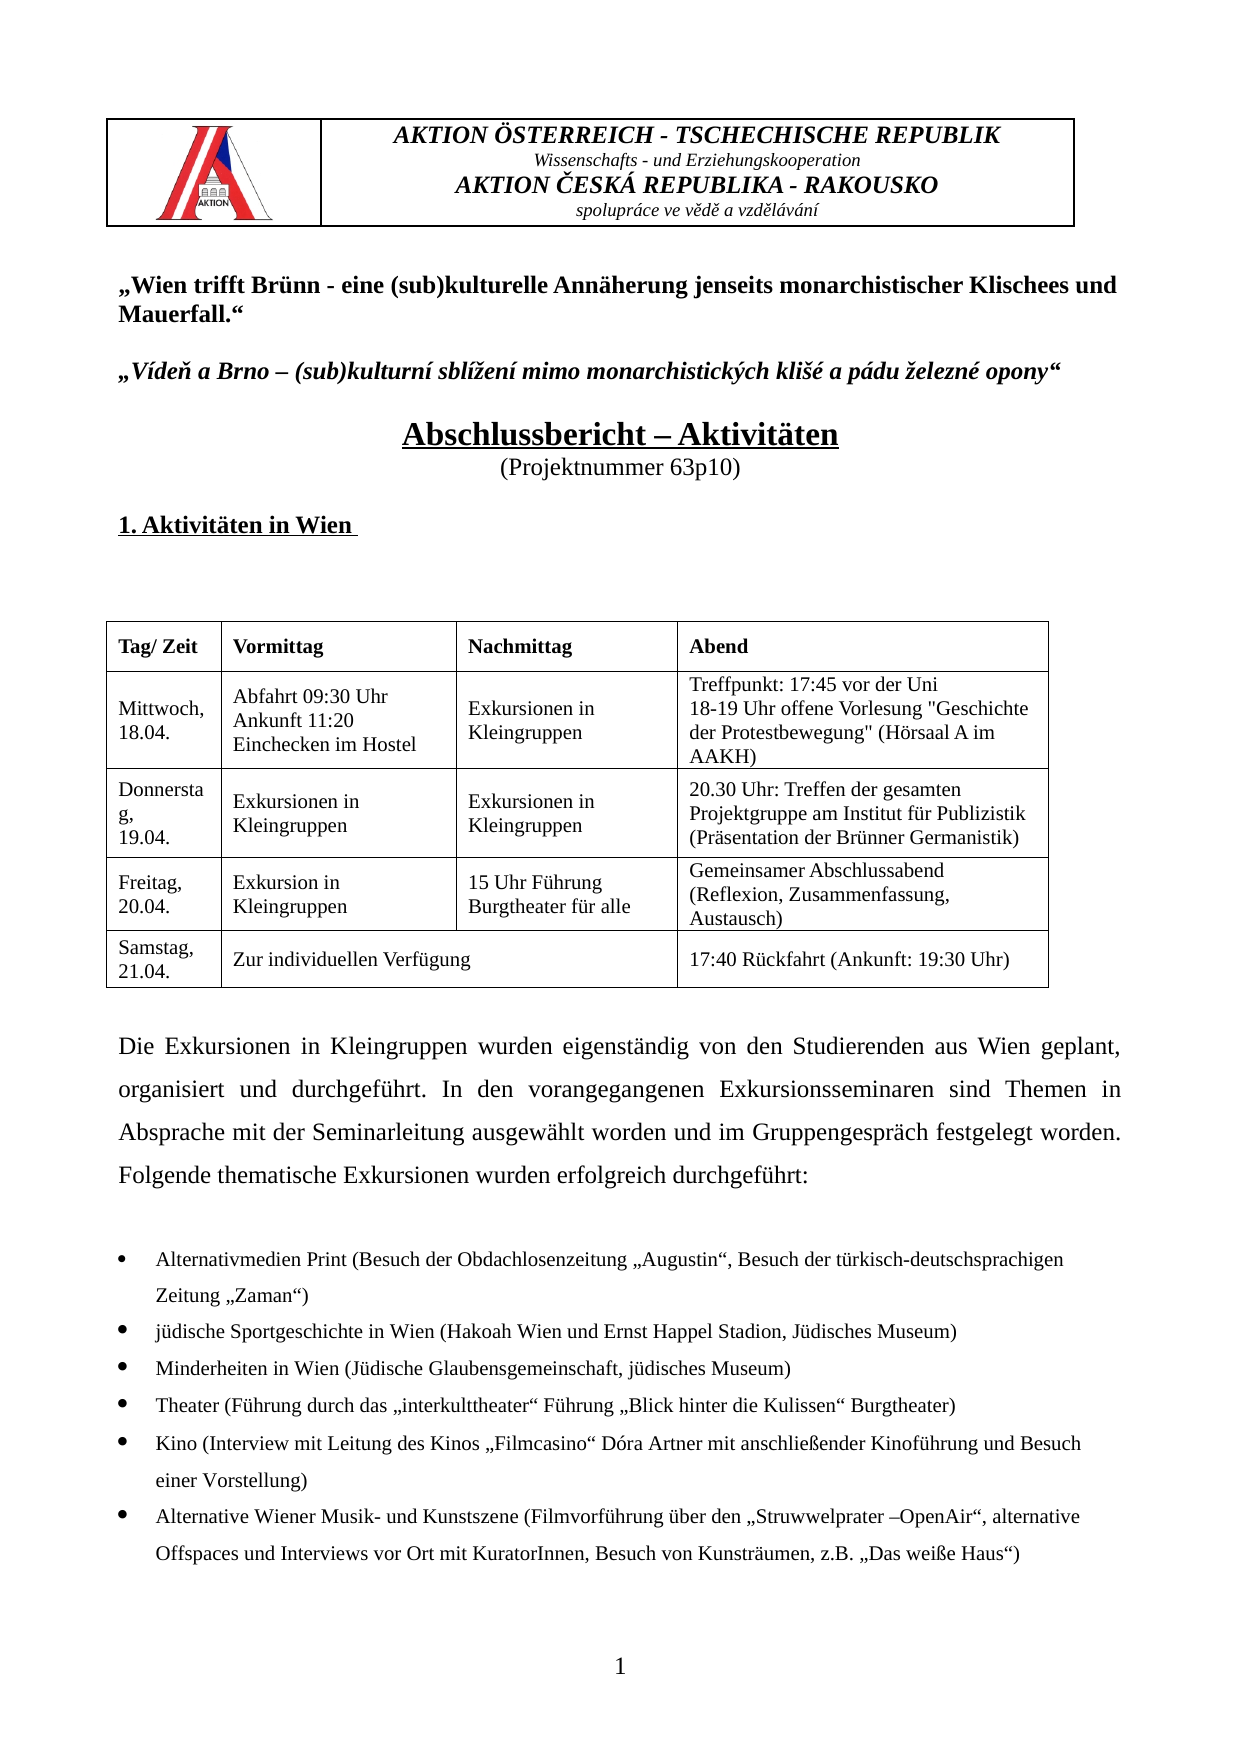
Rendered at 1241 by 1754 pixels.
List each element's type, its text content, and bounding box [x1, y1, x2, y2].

picture [154, 120, 274, 225]
list Alternative Wiener Musik- und Kunstszene (Filmvorführung über den „Struwwelprater –OpenAir“, alternative Offspaces und Interviews vor Ort mit KuratorInnen, Besuch von Kunsträumen, z.B. „Das weiße Haus“) [118, 1504, 1122, 1564]
text Die Exkursionen in Kleingruppen wurden eigenständig von den Studierenden aus Wien geplant, organisiert und durchgeführt. In den vorangegangenen Exkursionsseminaren sind Themen in Absprache mit der Seminarleitung ausgewählt worden und im Gruppengespräch festgelegt worden. Folgende thematische Exkursionen wurden erfolgreich durchgeführt: [118, 1031, 1122, 1189]
text „Vídeň a Brno – (sub)kulturní sblížení mimo monarchistických klišé a pádu železné opony“ [118, 356, 1122, 385]
table_header AKTION ÖSTERREICH - TSCHECHISCHE REPUBLIK Wissenschafts - und Erziehungskooperation AKTION ČESKÁ REPUBLIKA - RAKOUSKO spolupráce ve vědě a vzdělávání [322, 120, 1073, 225]
table_header Abend [678, 622, 1048, 671]
text 1. Aktivitäten in Wien [118, 510, 1122, 538]
table_cell Zur individuellen Verfügung [222, 931, 677, 987]
list Theater (Führung durch das „interkulttheater“ Führung „Blick hinter die Kulissen“ Burgtheater) [118, 1393, 1122, 1418]
table_header [274, 120, 320, 225]
text (Projektnummer 63p10) [118, 452, 1122, 481]
list Alternativmedien Print (Besuch der Obdachlosenzeitung „Augustin“, Besuch der türkisch-deutschsprachigen Zeitung „Zaman“) [118, 1247, 1122, 1307]
text „Wien trifft Brünn - eine (sub)kulturelle Annäherung jenseits monarchistischer Klischees und Mauerfall.“ [118, 270, 1122, 328]
table_cell 20.30 Uhr: Treffen der gesamten Projektgruppe am Institut für Publizistik (Präsentation der Brünner Germanistik) [678, 769, 1048, 857]
table_cell Abfahrt 09:30 Uhr Ankunft 11:20 Einchecken im Hostel [222, 672, 456, 768]
table_cell Samstag, 21.04. [107, 931, 221, 987]
table_cell Mittwoch, 18.04. [107, 672, 221, 768]
table_cell Freitag, 20.04. [107, 858, 221, 930]
table_cell Exkursion in Kleingruppen [222, 858, 456, 930]
list jüdische Sportgeschichte in Wien (Hakoah Wien und Ernst Happel Stadion, Jüdisches Museum) [118, 1319, 1122, 1344]
text Abschlussbericht – Aktivitäten [118, 414, 1122, 452]
table_cell Treffpunkt: 17:45 vor der Uni 18-19 Uhr offene Vorlesung "Geschichte der Protestbewegung" (Hörsaal A im AAKH) [678, 672, 1048, 768]
table_header Tag/ Zeit [107, 622, 221, 671]
list Kino (Interview mit Leitung des Kinos „Filmcasino“ Dóra Artner mit anschließender Kinoführung und Besuch einer Vorstellung) [118, 1431, 1122, 1492]
table_cell 15 Uhr Führung Burgtheater für alle [457, 858, 677, 930]
table_cell Donnerstag, 19.04. [107, 769, 221, 857]
table_header Vormittag [222, 622, 456, 671]
table_cell Exkursionen in Kleingruppen [457, 672, 677, 768]
list Minderheiten in Wien (Jüdische Glaubensgemeinschaft, jüdisches Museum) [118, 1356, 1122, 1381]
table_cell Exkursionen in Kleingruppen [222, 769, 456, 857]
table_cell Gemeinsamer Abschlussabend (Reflexion, Zusammenfassung, Austausch) [678, 858, 1048, 930]
table_cell Exkursionen in Kleingruppen [457, 769, 677, 857]
table_header [108, 120, 154, 225]
table_header Nachmittag [457, 622, 677, 671]
table_cell 17:40 Rückfahrt (Ankunft: 19:30 Uhr) [678, 931, 1048, 987]
